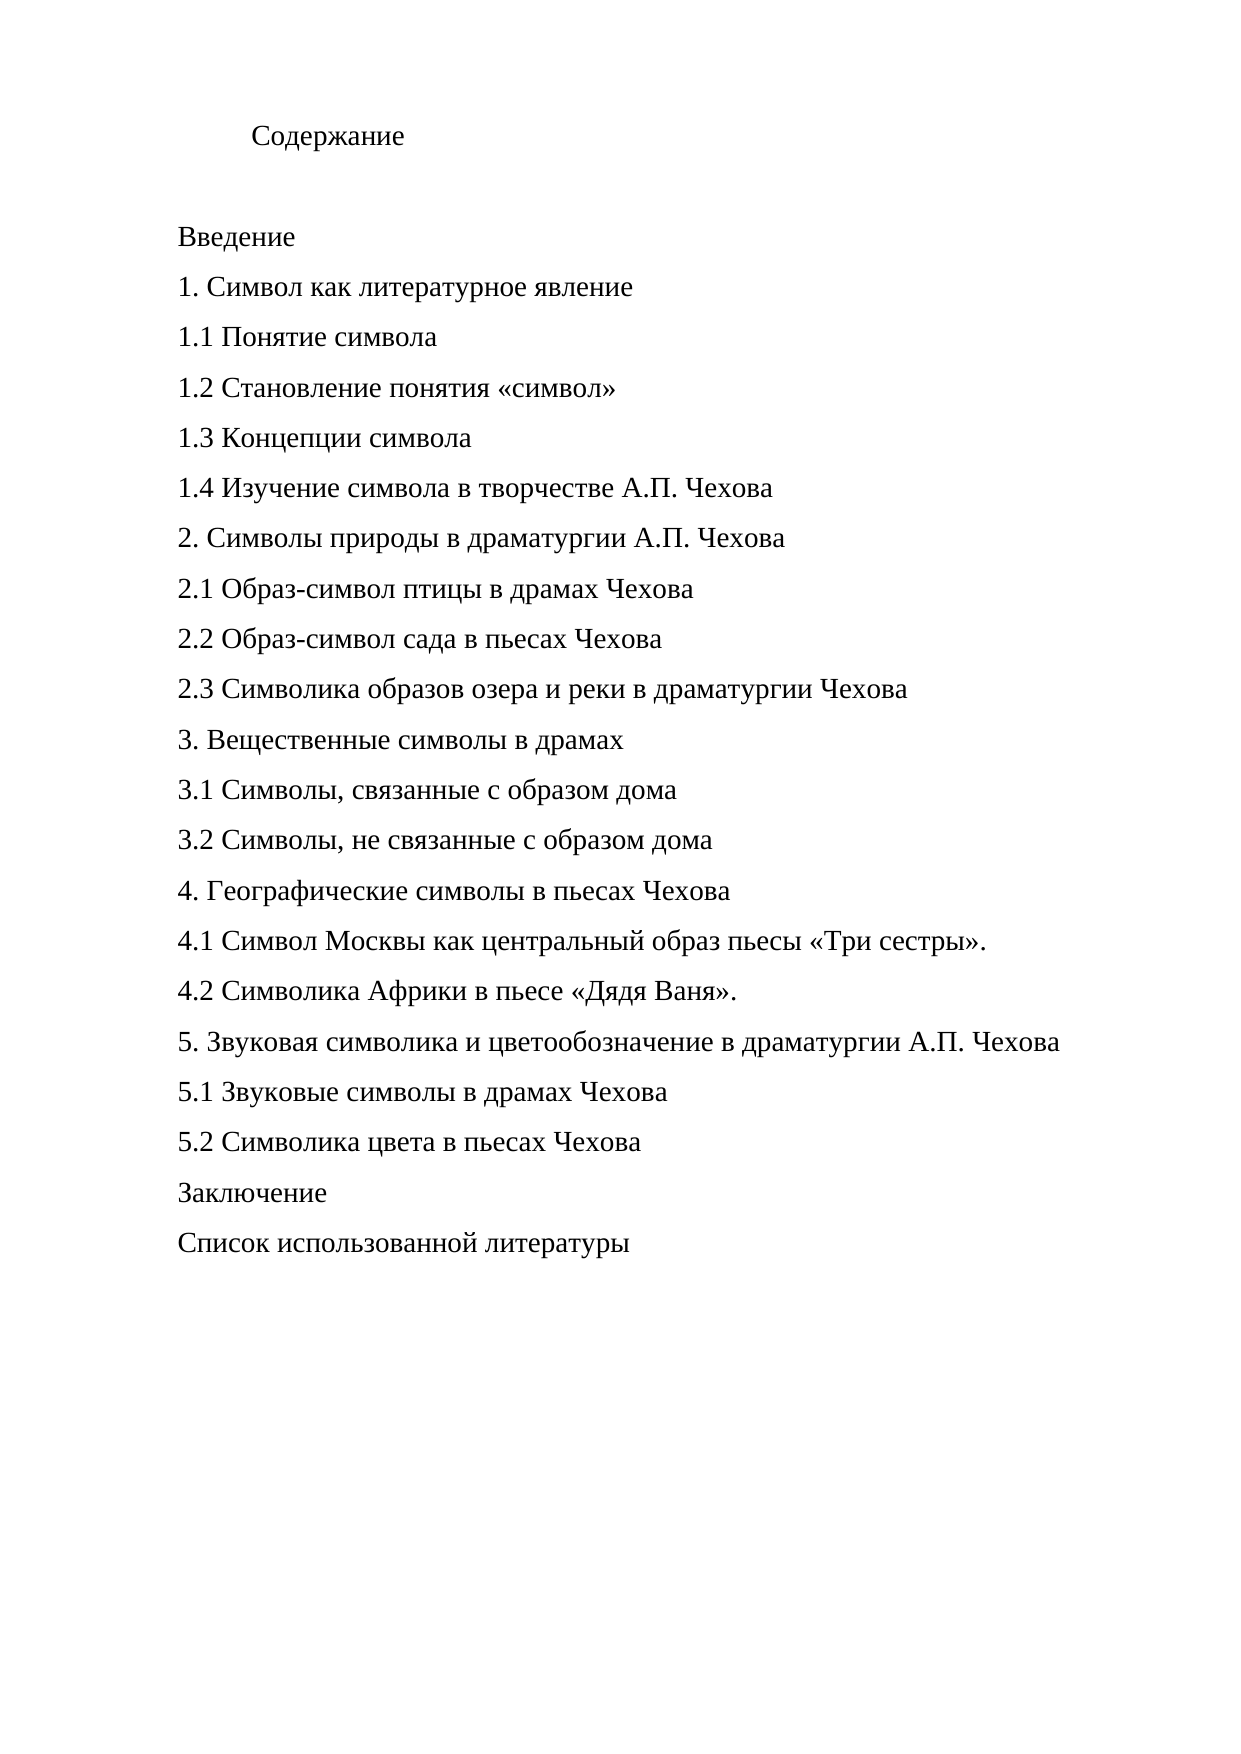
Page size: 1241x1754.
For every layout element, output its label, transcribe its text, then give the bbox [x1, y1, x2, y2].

text 5.2 Символика цвета в пьесах Чехова [177, 1124, 1152, 1158]
text 1.3 Концепции символа [177, 420, 1152, 453]
text 2.1 Образ-символ птицы в драмах Чехова [177, 571, 1152, 604]
text 5. Звуковая символика и цветообозначение в драматургии А.П. Чехова [177, 1024, 1152, 1057]
text Введение [177, 219, 1152, 252]
text 1.4 Изучение символа в творчестве А.П. Чехова [177, 470, 1152, 504]
text 2.3 Символика образов озера и реки в драматургии Чехова [177, 672, 1152, 705]
text 1. Символ как литературное явление [177, 269, 1152, 303]
text 3. Вещественные символы в драмах [177, 722, 1152, 755]
text 1.1 Понятие символа [177, 319, 1152, 353]
text 1.2 Становление понятия «символ» [177, 370, 1152, 403]
text Список использованной литературы [177, 1225, 1152, 1258]
text 2. Символы природы в драматургии А.П. Чехова [177, 521, 1152, 554]
text 3.2 Символы, не связанные с образом дома [177, 822, 1152, 856]
text 5.1 Звуковые символы в драмах Чехова [177, 1074, 1152, 1108]
text 2.2 Образ-символ сада в пьесах Чехова [177, 621, 1152, 655]
text 3.1 Символы, связанные с образом дома [177, 772, 1152, 806]
text Содержание [177, 118, 1152, 152]
text Заключение [177, 1175, 1152, 1208]
text 4.1 Символ Москвы как центральный образ пьесы «Три сестры». [177, 923, 1152, 957]
text 4.2 Символика Африки в пьесе «Дядя Ваня». [177, 973, 1152, 1007]
text 4. Географические символы в пьесах Чехова [177, 873, 1152, 906]
